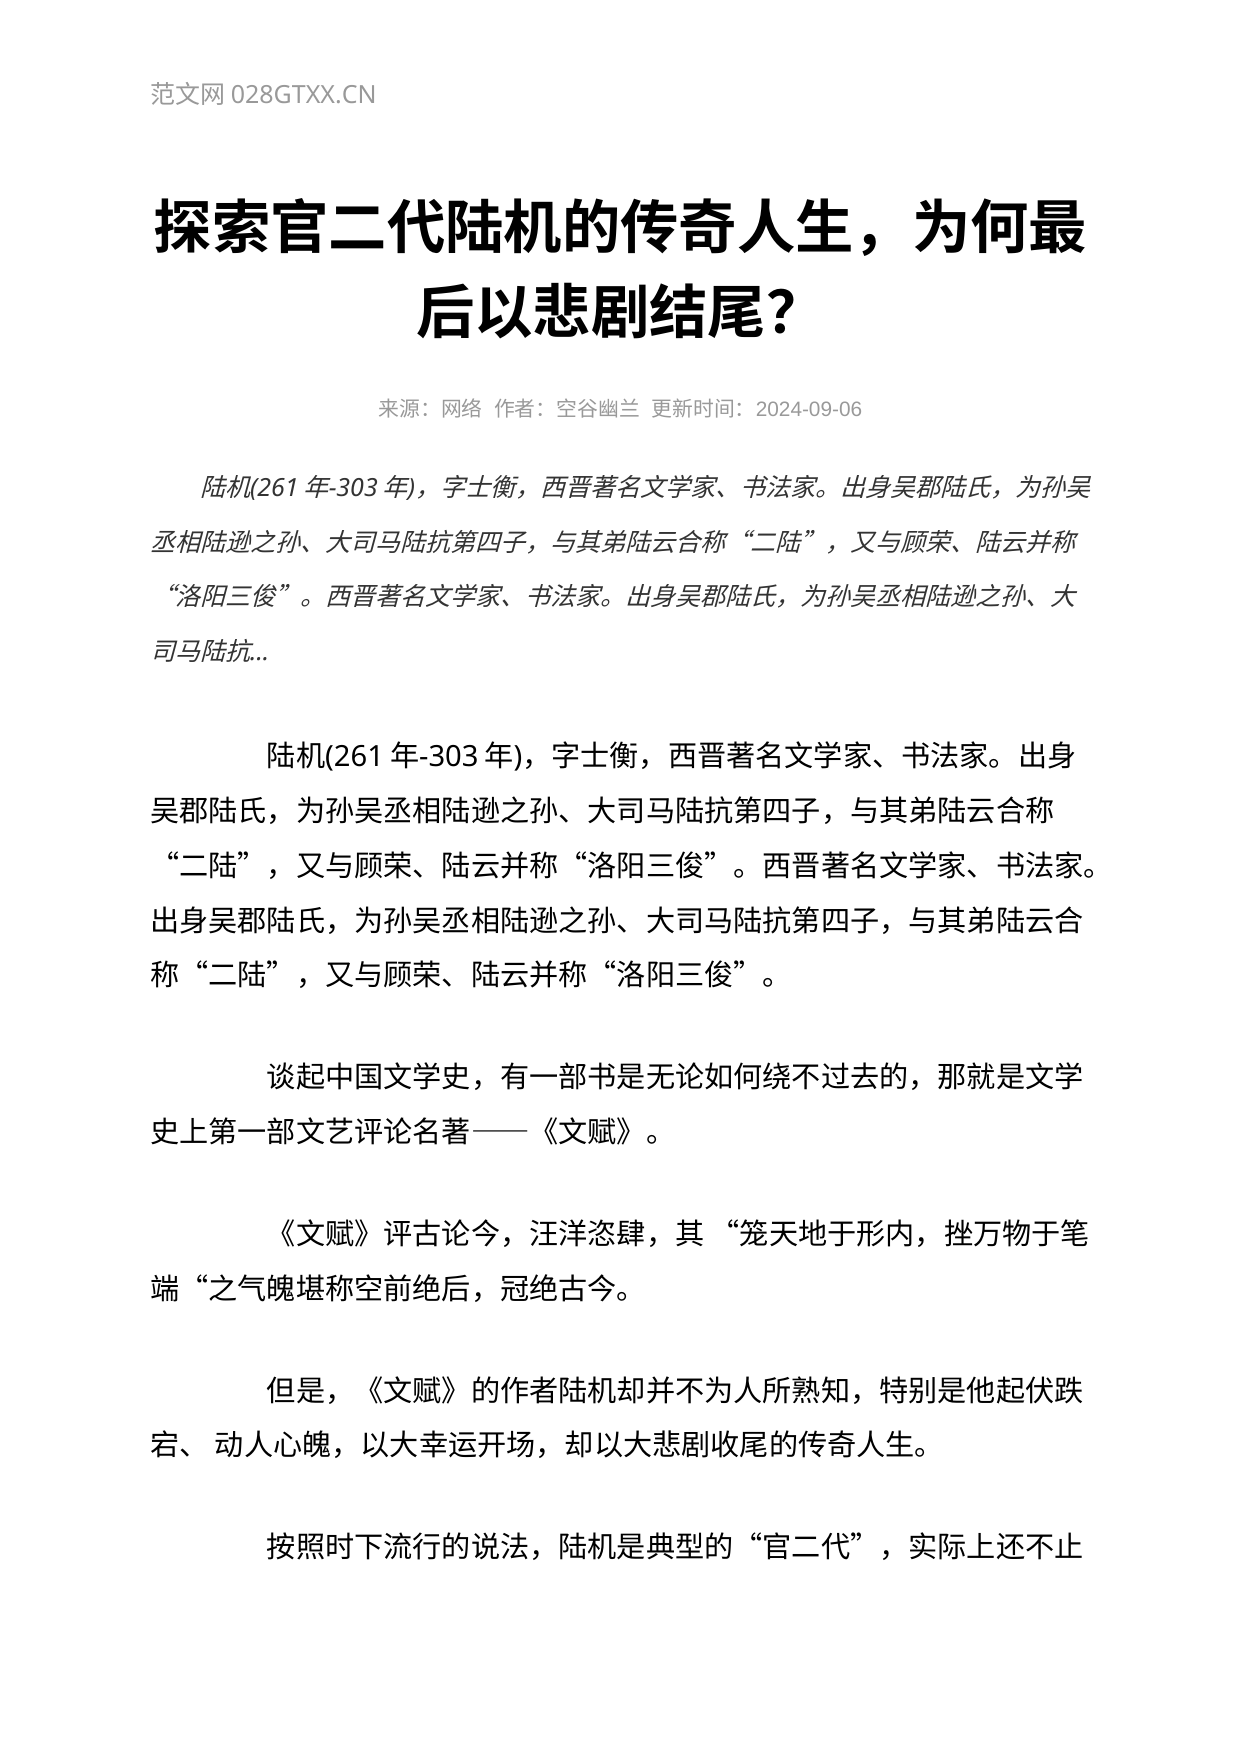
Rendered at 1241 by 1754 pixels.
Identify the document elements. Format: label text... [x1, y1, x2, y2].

text 陆机(261年-303年)，字士衡，西晋著名文学家、书法家。出身吴郡陆氏，为孙吴丞相陆逊之孙、大司马陆抗第四子，与其弟陆云合称“二陆”，又与顾荣、陆云并称“洛阳三俊”。西晋著名文学家、书法家。出身吴郡陆氏，为孙吴丞相陆逊之孙、大司马陆抗第四子，与其弟陆云合称“二陆”，又与顾荣、陆云并称“洛阳三俊”。 [150, 732, 1090, 994]
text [150, 1524, 1090, 1566]
text 谈起中国文学史，有一部书是无论如何绕不过去的，那就是文学史上第一部文艺评论名著——《文赋》。 [150, 1054, 1090, 1151]
text 来源：网络 作者：空谷幽兰 更新时间：2024-09-06 [150, 397, 1090, 421]
text 陆机(261年-303年)，字士衡，西晋著名文学家、书法家。出身吴郡陆氏，为孙吴丞相陆逊之孙、大司马陆抗第四子，与其弟陆云合称“二陆”，又与顾荣、陆云并称“洛阳三俊”。西晋著名文学家、书法家。出身吴郡陆氏，为孙吴丞相陆逊之孙、大司马陆抗... [150, 468, 1090, 667]
subtitle 探索官二代陆机的传奇人生，为何最后以悲剧结尾？ [150, 181, 1090, 350]
text 《文赋》评古论今，汪洋恣肆，其 “笼天地于形内，挫万物于笔端“之气魄堪称空前绝后，冠绝古今。 [150, 1210, 1090, 1308]
text 但是，《文赋》的作者陆机却并不为人所熟知，特别是他起伏跌宕、 动人心魄，以大幸运开场，却以大悲剧收尾的传奇人生。 [150, 1367, 1090, 1464]
